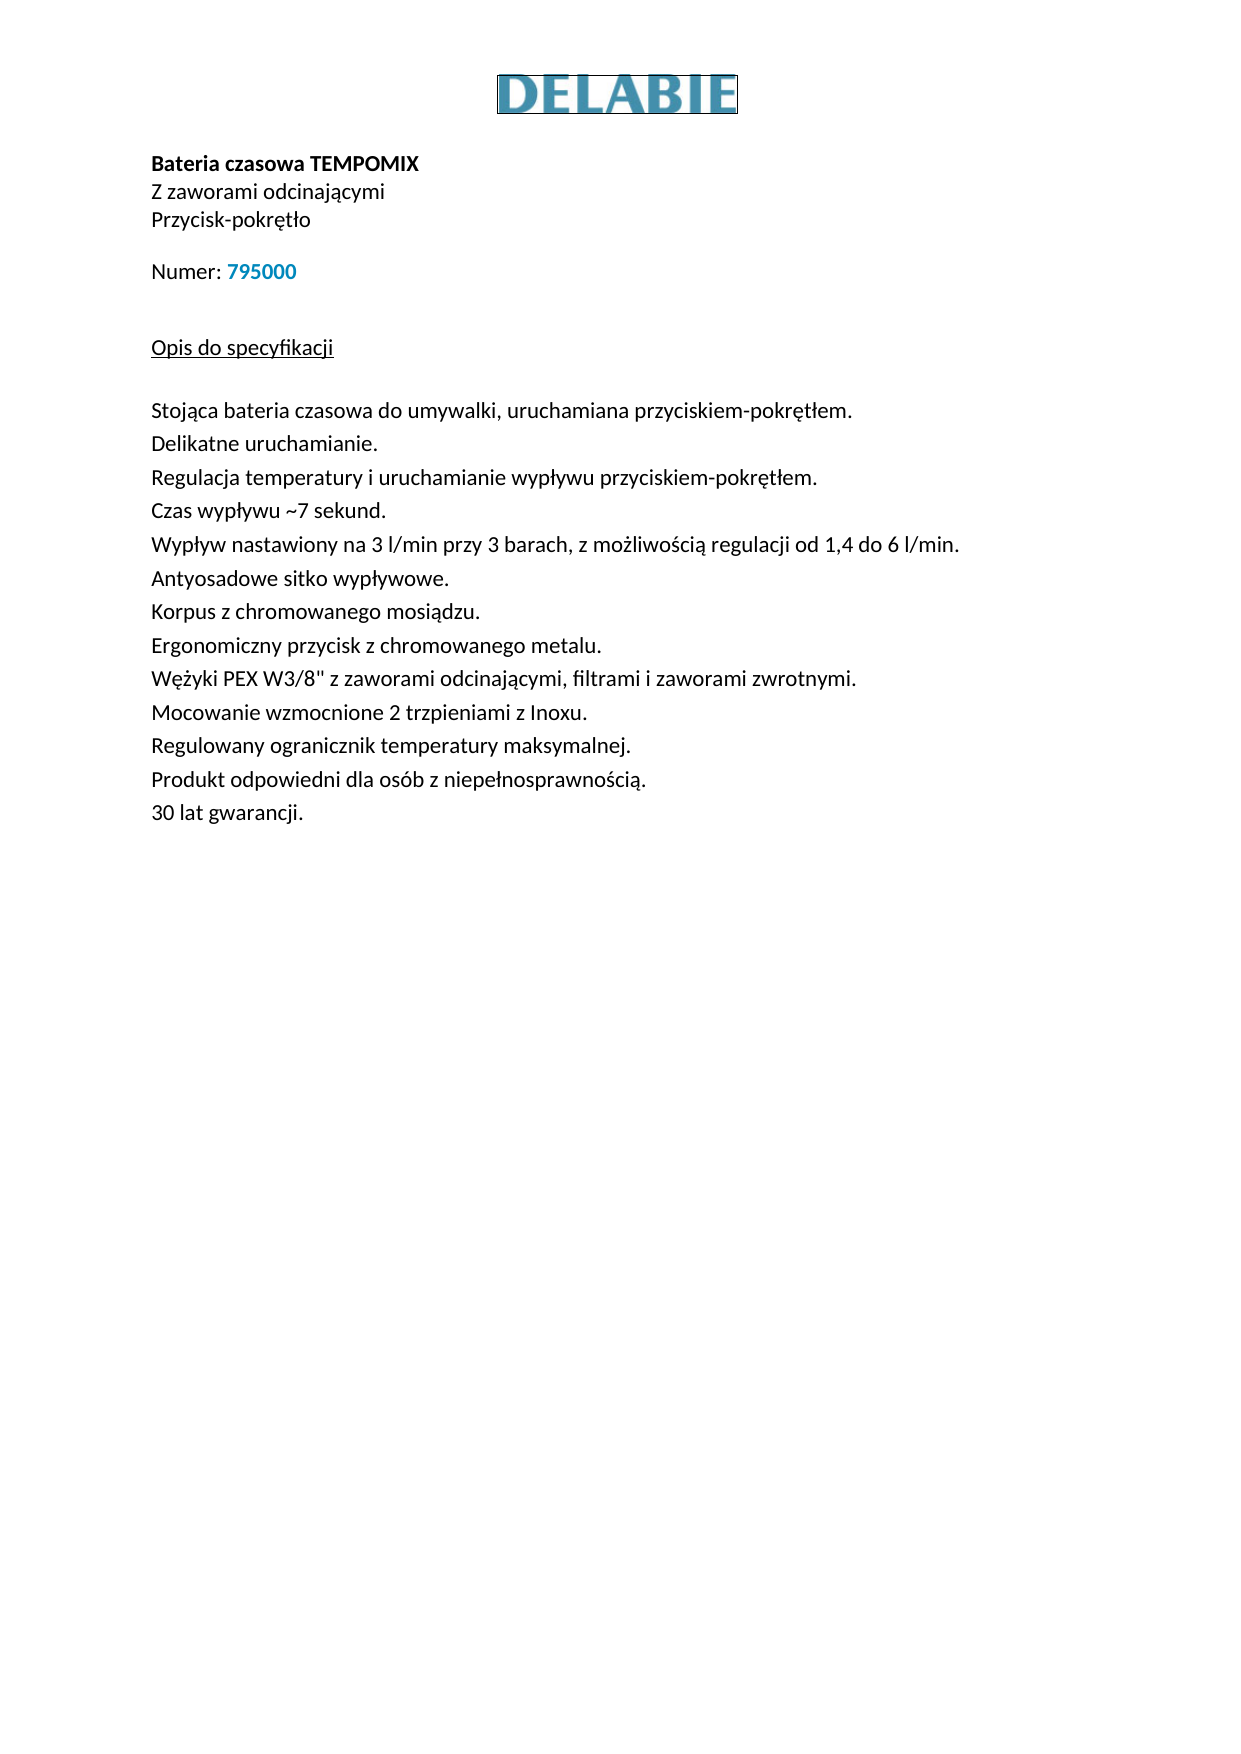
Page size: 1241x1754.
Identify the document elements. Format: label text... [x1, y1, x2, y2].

text Ergonomiczny przycisk z chromowanego metalu. [151, 631, 1084, 659]
text Bateria czasowa TEMPOMIX [151, 149, 1084, 177]
text Wężyki PEX W3/8" z zaworami odcinającymi, filtrami i zaworami zwrotnymi. [151, 664, 1084, 692]
text Stojąca bateria czasowa do umywalki, uruchamiana przyciskiem-pokrętłem. [151, 396, 1084, 424]
text Numer: 795000 [151, 257, 1084, 285]
text Korpus z chromowanego mosiądzu. [151, 597, 1084, 625]
text Przycisk-pokrętło [151, 205, 1084, 233]
text Czas wypływu ~7 sekund. [151, 497, 1084, 525]
text Produkt odpowiedni dla osób z niepełnosprawnością. [151, 765, 1084, 793]
text 30 lat gwarancji. [151, 798, 1084, 827]
text Opis do specyfikacji [151, 333, 1084, 361]
text Z zaworami odcinającymi [151, 177, 1084, 205]
text Mocowanie wzmocnione 2 trzpieniami z Inoxu. [151, 698, 1084, 726]
text Regulowany ogranicznik temperatury maksymalnej. [151, 731, 1084, 759]
picture [498, 76, 737, 113]
text Antyosadowe sitko wypływowe. [151, 564, 1084, 592]
text Delikatne uruchamianie. [151, 429, 1084, 458]
text Regulacja temperatury i uruchamianie wypływu przyciskiem-pokrętłem. [151, 463, 1084, 491]
text Wypływ nastawiony na 3 l/min przy 3 barach, z możliwością regulacji od 1,4 do 6 l/min. [151, 530, 1084, 558]
